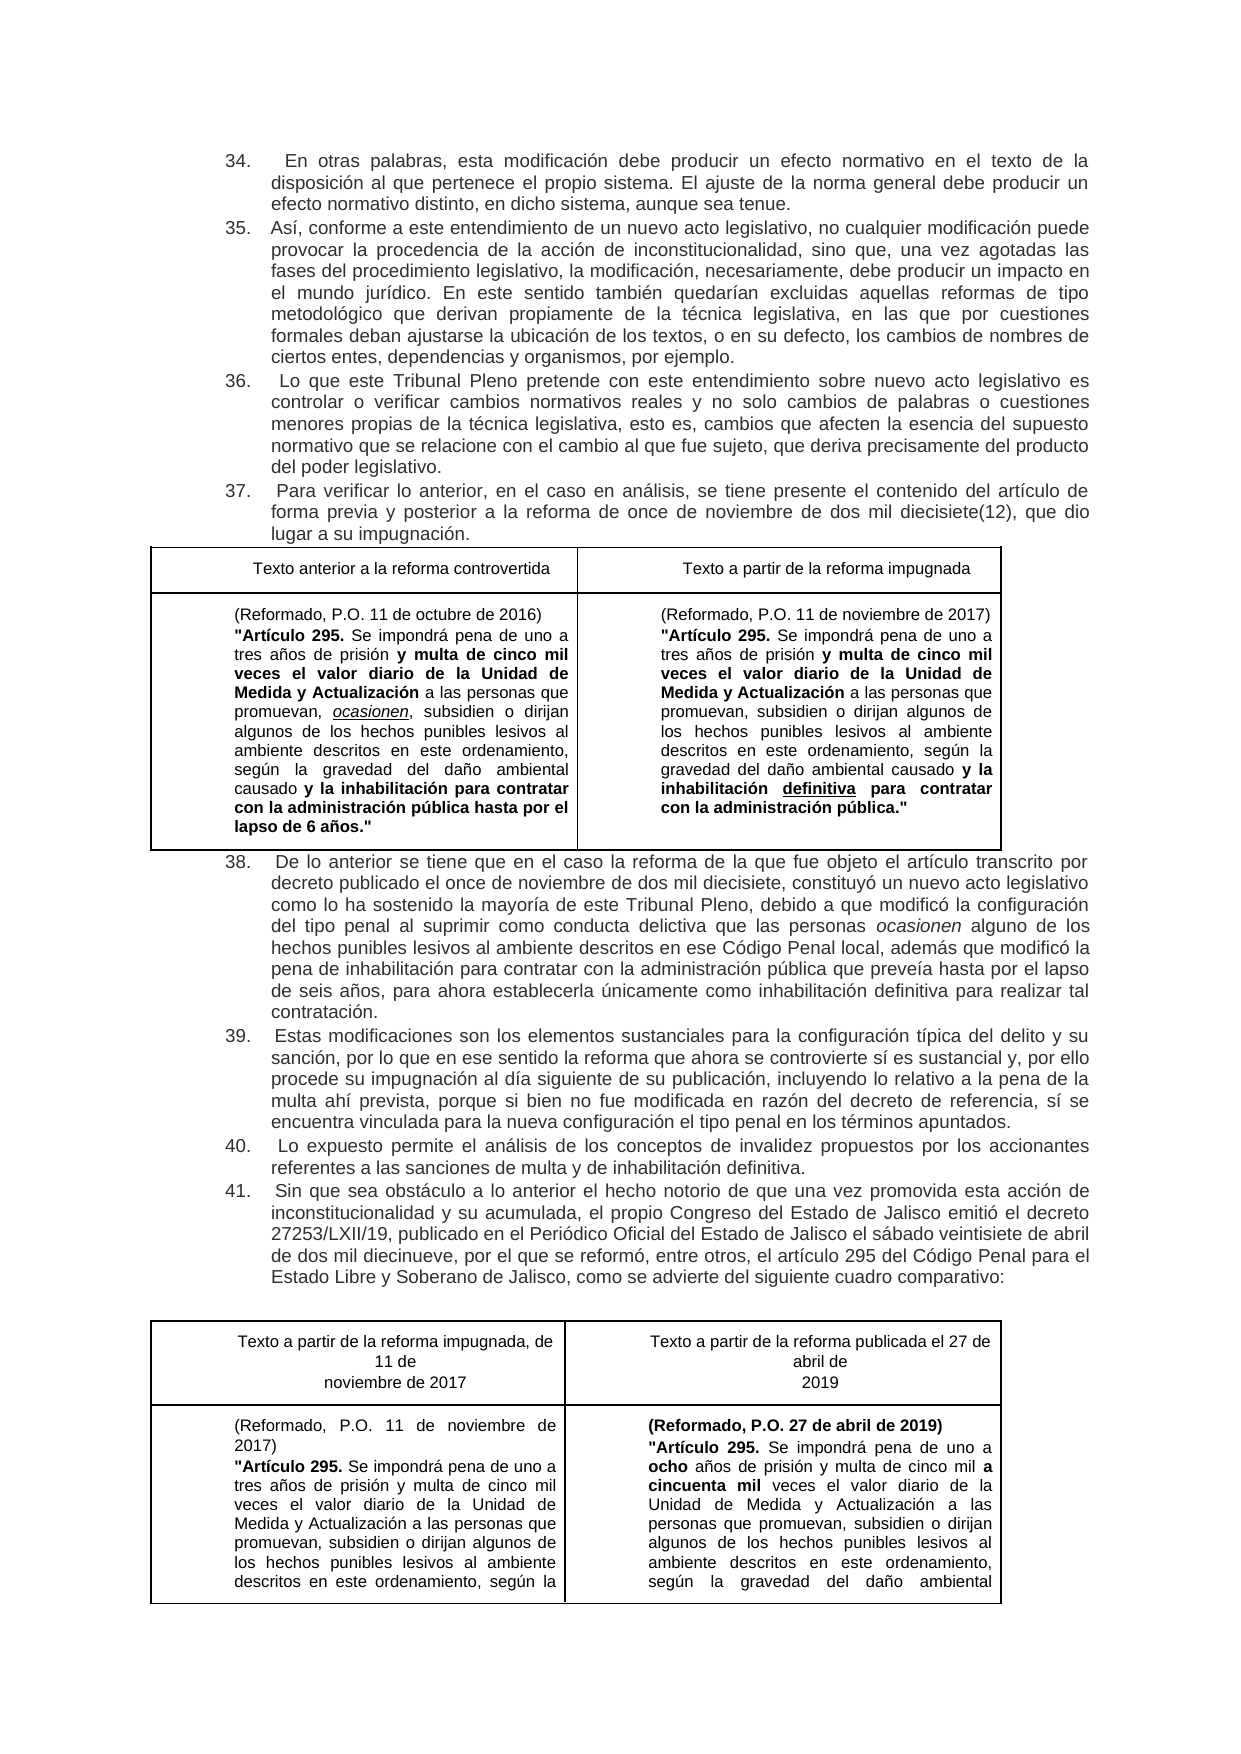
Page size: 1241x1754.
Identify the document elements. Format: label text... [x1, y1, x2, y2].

table_cell (Reformado, P.O. 11 de octubre de 2016) "Artículo 295. Se impondrá pena de uno a tres años de prisión y multa de cinco mil veces el valor diario de la Unidad de Medida y Actualización a las personas que promuevan, ocasionen, subsidien o dirijan algunos de los hechos punibles lesivos al ambiente descritos en este ordenamiento, según la gravedad del daño ambiental causado y la inhabilitación para contratar con la administración pública hasta por el lapso de 6 años." [152, 594, 577, 849]
text 39. Estas modificaciones son los elementos sustanciales para la configuración típica del delito y su sanción, por lo que en ese sentido la reforma que ahora se controvierte sí es sustancial y, por ello procede su impugnación al día siguiente de su publicación, incluyendo lo relativo a la pena de la multa ahí prevista, porque si bien no fue modificada en razón del decreto de referencia, sí se encuentra vinculada para la nueva configuración el tipo penal en los términos apuntados. [225, 1025, 1090, 1133]
table_header Texto a partir de la reforma impugnada, de 11 de noviembre de 2017 [152, 1322, 564, 1404]
text 38. De lo anterior se tiene que en el caso la reforma de la que fue objeto el artículo transcrito por decreto publicado el once de noviembre de dos mil diecisiete, constituyó un nuevo acto legislativo como lo ha sostenido la mayoría de este Tribunal Pleno, debido a que modificó la configuración del tipo penal al suprimir como conducta delictiva que las personas ocasionen alguno de los hechos punibles lesivos al ambiente descritos en ese Código Penal local, además que modificó la pena de inhabilitación para contratar con la administración pública que preveía hasta por el lapso de seis años, para ahora establecerla únicamente como inhabilitación definitiva para realizar tal contratación. [225, 850, 1090, 1023]
text 41. Sin que sea obstáculo a lo anterior el hecho notorio de que una vez promovida esta acción de inconstitucionalidad y su acumulada, el propio Congreso del Estado de Jalisco emitió el decreto 27253/LXII/19, publicado en el Periódico Oficial del Estado de Jalisco el sábado veintisiete de abril de dos mil diecinueve, por el que se reformó, entre otros, el artículo 295 del Código Penal para el Estado Libre y Soberano de Jalisco, como se advierte del siguiente cuadro comparativo: [225, 1180, 1090, 1288]
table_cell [152, 1406, 564, 1602]
text 37. Para verificar lo anterior, en el caso en análisis, se tiene presente el contenido del artículo de forma previa y posterior a la reforma de once de noviembre de dos mil diecisiete(12), que dio lugar a su impugnación. [225, 480, 1090, 544]
text 36. Lo que este Tribunal Pleno pretende con este entendimiento sobre nuevo acto legislativo es controlar o verificar cambios normativos reales y no solo cambios de palabras o cuestiones menores propias de la técnica legislativa, esto es, cambios que afecten la esencia del supuesto normativo que se relacione con el cambio al que fue sujeto, que deriva precisamente del producto del poder legislativo. [225, 370, 1090, 478]
table_header Texto a partir de la reforma publicada el 27 de abril de 2019 [566, 1322, 1000, 1404]
table_header Texto anterior a la reforma controvertida [152, 548, 577, 592]
text 34. En otras palabras, esta modificación debe producir un efecto normativo en el texto de la disposición al que pertenece el propio sistema. El ajuste de la norma general debe producir un efecto normativo distinto, en dicho sistema, aunque sea tenue. [225, 150, 1090, 215]
text 35. Así, conforme a este entendimiento de un nuevo acto legislativo, no cualquier modificación puede provocar la procedencia de la acción de inconstitucionalidad, sino que, una vez agotadas las fases del procedimiento legislativo, la modificación, necesariamente, debe producir un impacto en el mundo jurídico. En este sentido también quedarían excluidas aquellas reformas de tipo metodológico que derivan propiamente de la técnica legislativa, en las que por cuestiones formales deban ajustarse la ubicación de los textos, o en su defecto, los cambios de nombres de ciertos entes, dependencias y organismos, por ejemplo. [225, 217, 1090, 368]
text 40. Lo expuesto permite el análisis de los conceptos de invalidez propuestos por los accionantes referentes a las sanciones de multa y de inhabilitación definitiva. [225, 1135, 1090, 1178]
table_header Texto a partir de la reforma impugnada [578, 548, 1000, 592]
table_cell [566, 1406, 1000, 1602]
